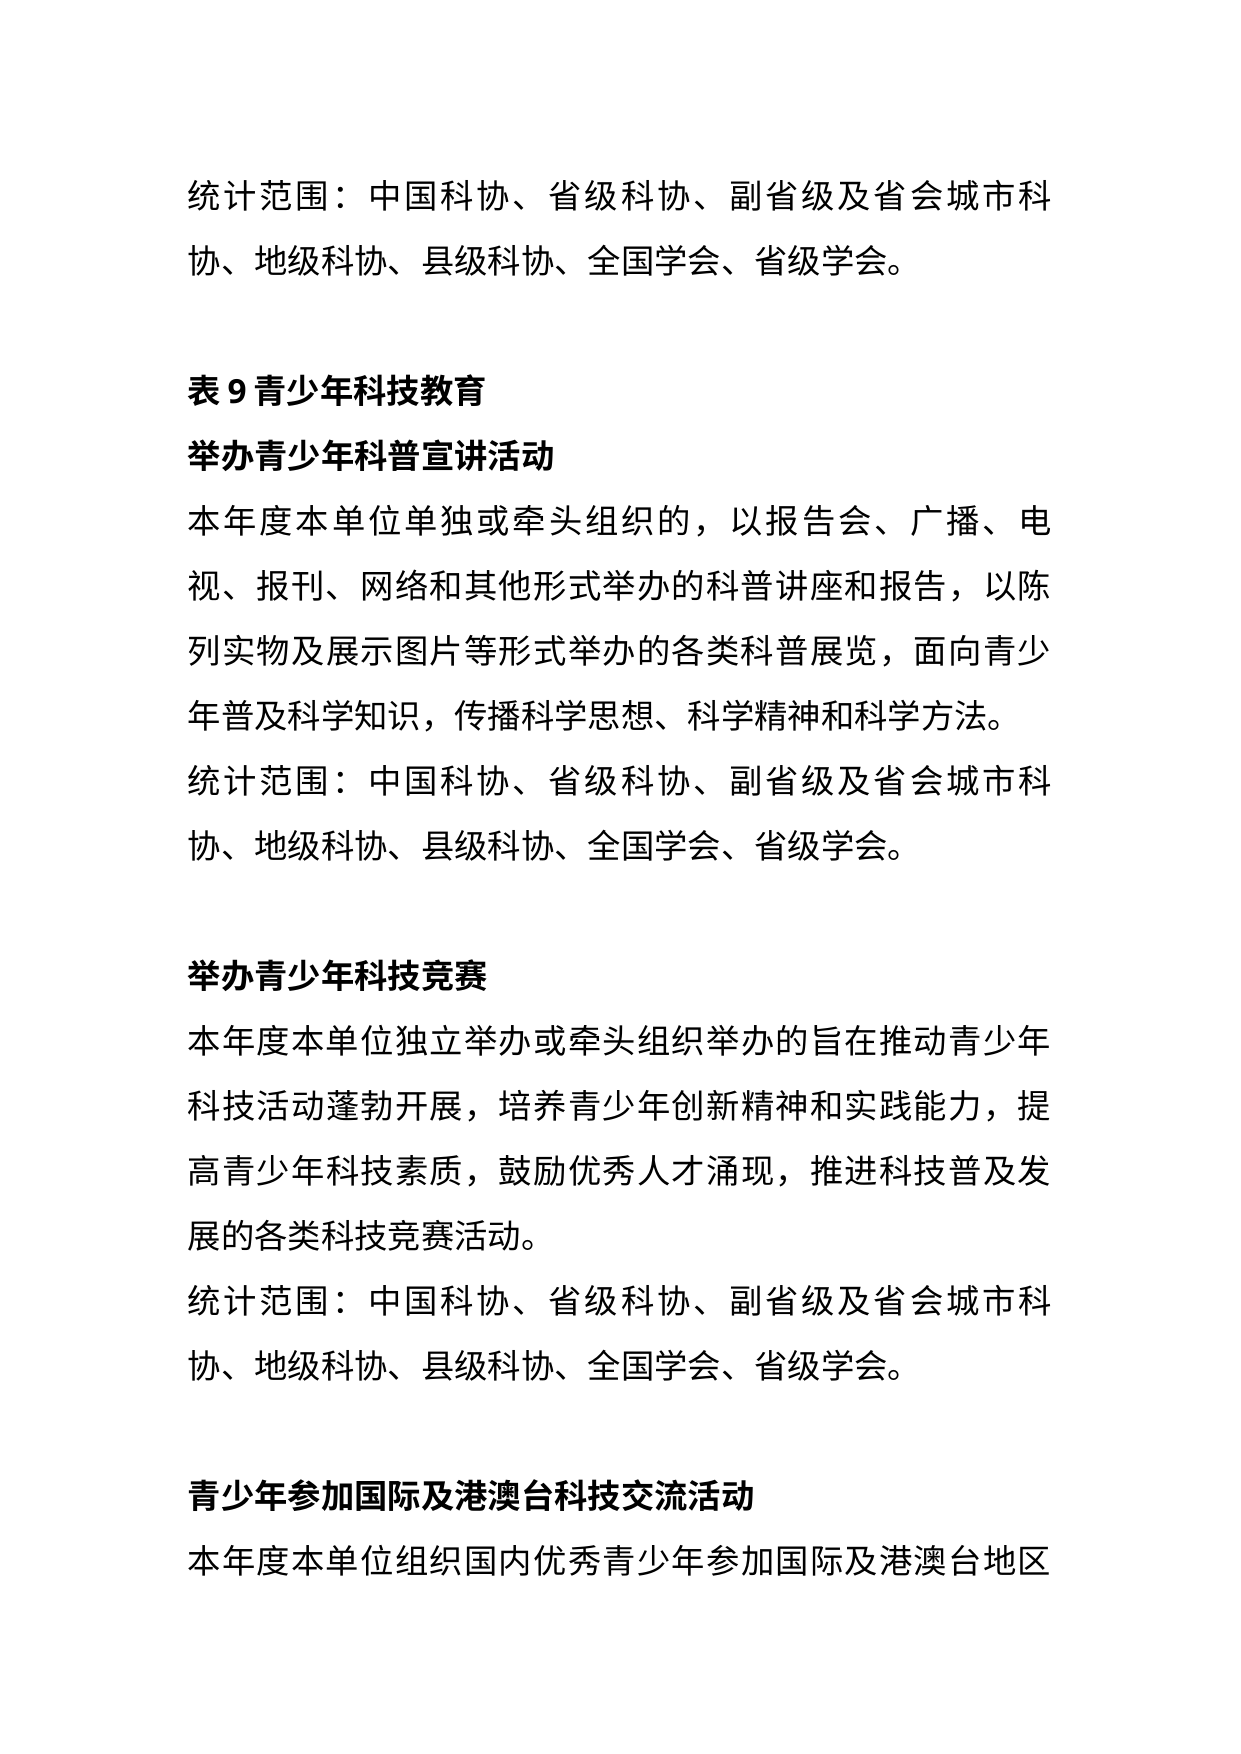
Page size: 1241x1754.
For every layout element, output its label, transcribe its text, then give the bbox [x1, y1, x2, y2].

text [187, 1267, 1053, 1397]
text 本年度本单位独立举办或牵头组织举办的旨在推动青少年科技活动蓬勃开展，培养青少年创新精神和实践能力，提高青少年科技素质，鼓励优秀人才涌现，推进科技普及发展的各类科技竞赛活动。 [187, 1007, 1053, 1267]
text 举办青少年科普宣讲活动 [187, 422, 1053, 487]
text 举办青少年科技竞赛 [187, 942, 1053, 1007]
text 本年度本单位单独或牵头组织的，以报告会、广播、电视、报刊、网络和其他形式举办的科普讲座和报告，以陈列实物及展示图片等形式举办的各类科普展览，面向青少年普及科学知识，传播科学思想、科学精神和科学方法。 [187, 487, 1053, 747]
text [187, 1527, 1053, 1592]
text 表9青少年科技教育 [187, 357, 1053, 422]
text 统计范围：中国科协、省级科协、副省级及省会城市科协、地级科协、县级科协、全国学会、省级学会。 [187, 747, 1053, 877]
text 青少年参加国际及港澳台科技交流活动 [187, 1462, 1053, 1527]
text 统计范围：中国科协、省级科协、副省级及省会城市科协、地级科协、县级科协、全国学会、省级学会。 [187, 162, 1053, 292]
